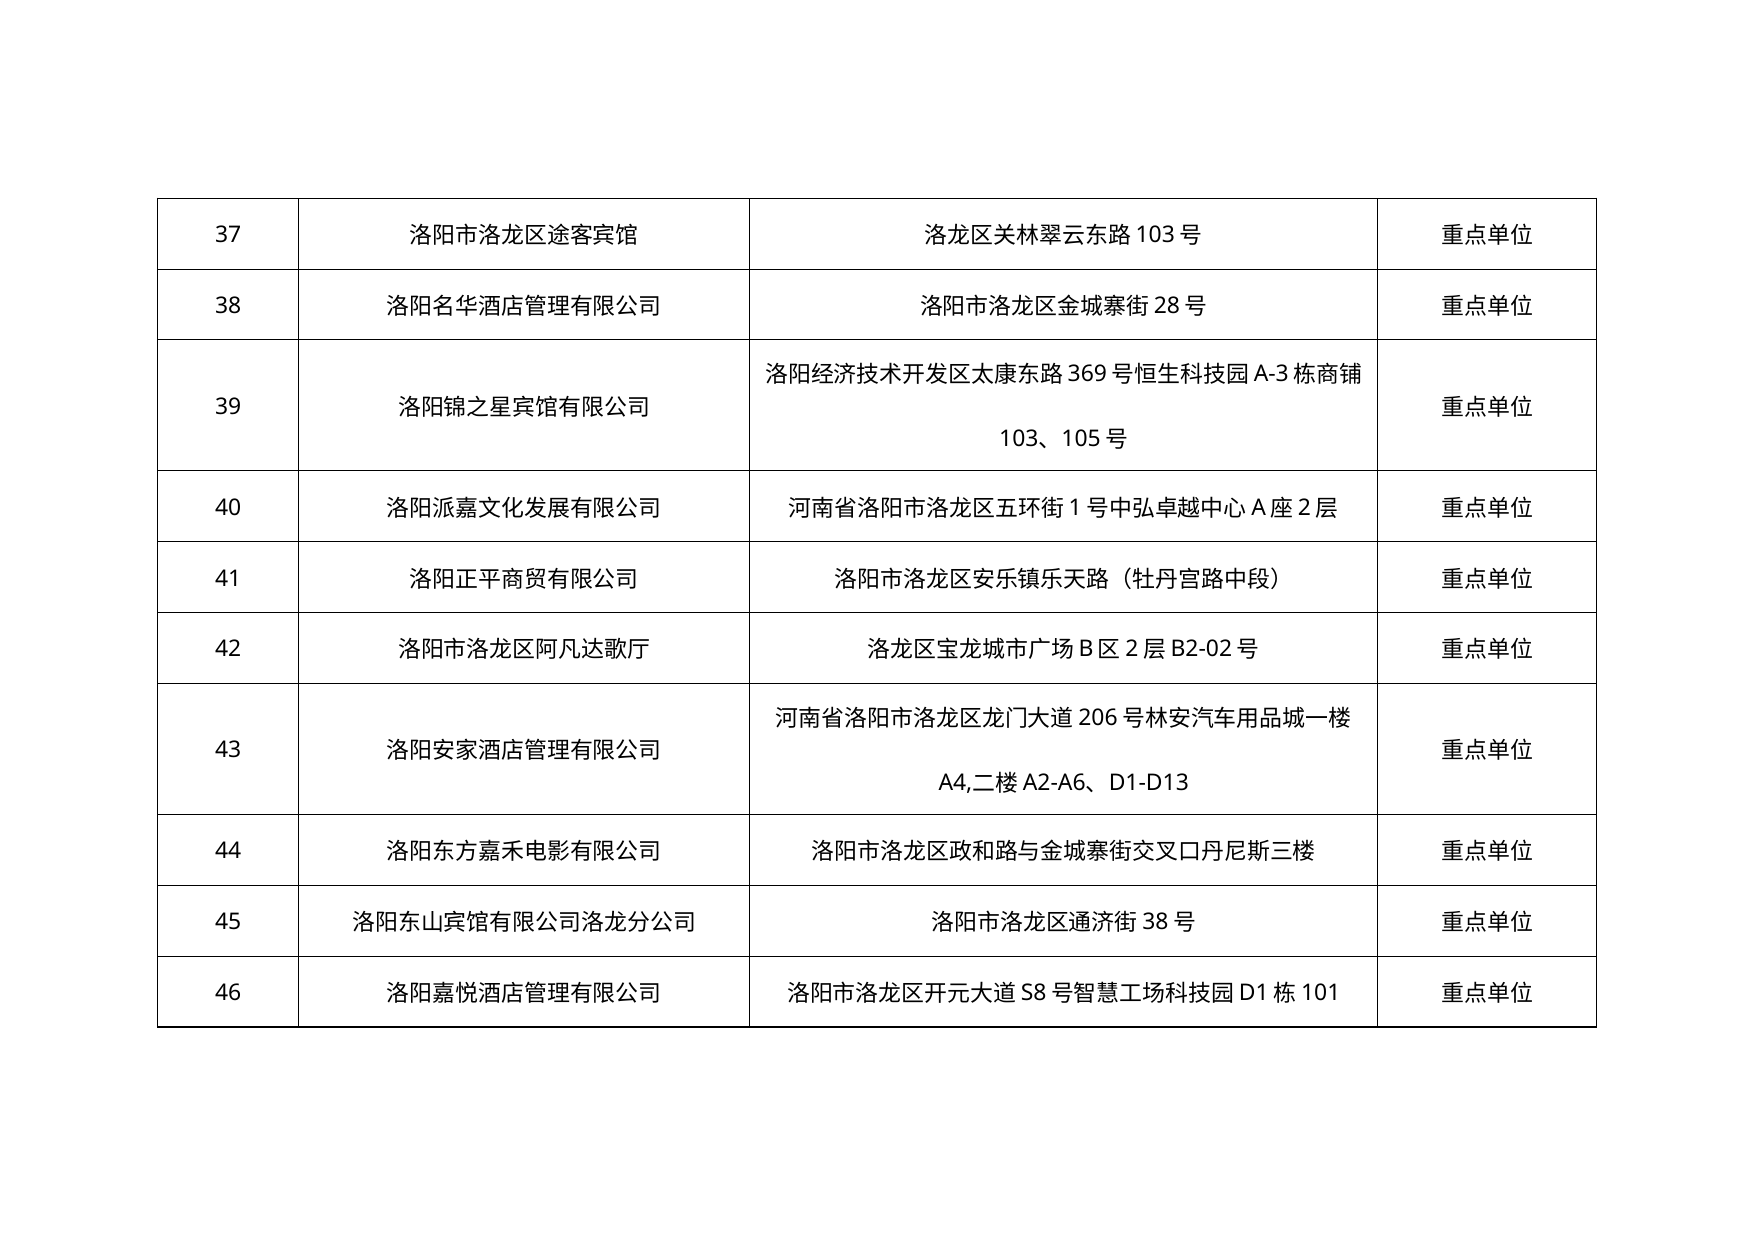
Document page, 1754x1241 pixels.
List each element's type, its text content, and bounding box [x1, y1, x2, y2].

table_cell 重点单位 [1378, 199, 1596, 268]
table_cell 河南省洛阳市洛龙区五环街1号中弘卓越中心A座2层 [750, 471, 1377, 541]
table_cell 37 [158, 199, 298, 268]
table_cell 41 [158, 542, 298, 612]
table_cell 重点单位 [1378, 340, 1596, 470]
table_cell 40 [158, 471, 298, 541]
table_cell 洛阳市洛龙区开元大道S8号智慧工场科技园D1栋101 [750, 957, 1377, 1026]
table_cell 洛阳市洛龙区政和路与金城寨街交叉口丹尼斯三楼 [750, 815, 1377, 885]
table_cell 39 [158, 340, 298, 470]
table_cell 重点单位 [1378, 270, 1596, 339]
table_cell 河南省洛阳市洛龙区龙门大道206号林安汽车用品城一楼A4,二楼A2-A6、D1-D13 [750, 684, 1377, 814]
table_cell 洛阳派嘉文化发展有限公司 [299, 471, 749, 541]
table_cell 洛阳正平商贸有限公司 [299, 542, 749, 612]
table_cell 重点单位 [1378, 613, 1596, 683]
table_cell 洛阳东方嘉禾电影有限公司 [299, 815, 749, 885]
table_cell 洛阳嘉悦酒店管理有限公司 [299, 957, 749, 1026]
table_cell 重点单位 [1378, 886, 1596, 956]
table_cell 洛阳名华酒店管理有限公司 [299, 270, 749, 339]
table_cell 46 [158, 957, 298, 1026]
table_cell 重点单位 [1378, 684, 1596, 814]
table_cell 洛阳市洛龙区途客宾馆 [299, 199, 749, 268]
table_cell 重点单位 [1378, 542, 1596, 612]
table_cell 重点单位 [1378, 957, 1596, 1026]
table_cell 洛龙区关林翠云东路103号 [750, 199, 1377, 268]
table_cell 重点单位 [1378, 815, 1596, 885]
table_cell 42 [158, 613, 298, 683]
table_cell 洛阳市洛龙区通济街38号 [750, 886, 1377, 956]
table_cell 45 [158, 886, 298, 956]
table_cell 洛龙区宝龙城市广场B区2层B2-02号 [750, 613, 1377, 683]
table_cell 38 [158, 270, 298, 339]
table_cell 洛阳经济技术开发区太康东路369号恒生科技园A-3栋商铺103、105号 [750, 340, 1377, 470]
table_cell 44 [158, 815, 298, 885]
table_cell 洛阳市洛龙区金城寨街28号 [750, 270, 1377, 339]
table_cell 洛阳安家酒店管理有限公司 [299, 684, 749, 814]
table_cell 43 [158, 684, 298, 814]
table_cell 洛阳东山宾馆有限公司洛龙分公司 [299, 886, 749, 956]
table_cell 洛阳市洛龙区阿凡达歌厅 [299, 613, 749, 683]
table_cell 重点单位 [1378, 471, 1596, 541]
table_cell 洛阳锦之星宾馆有限公司 [299, 340, 749, 470]
table_cell 洛阳市洛龙区安乐镇乐天路（牡丹宫路中段） [750, 542, 1377, 612]
